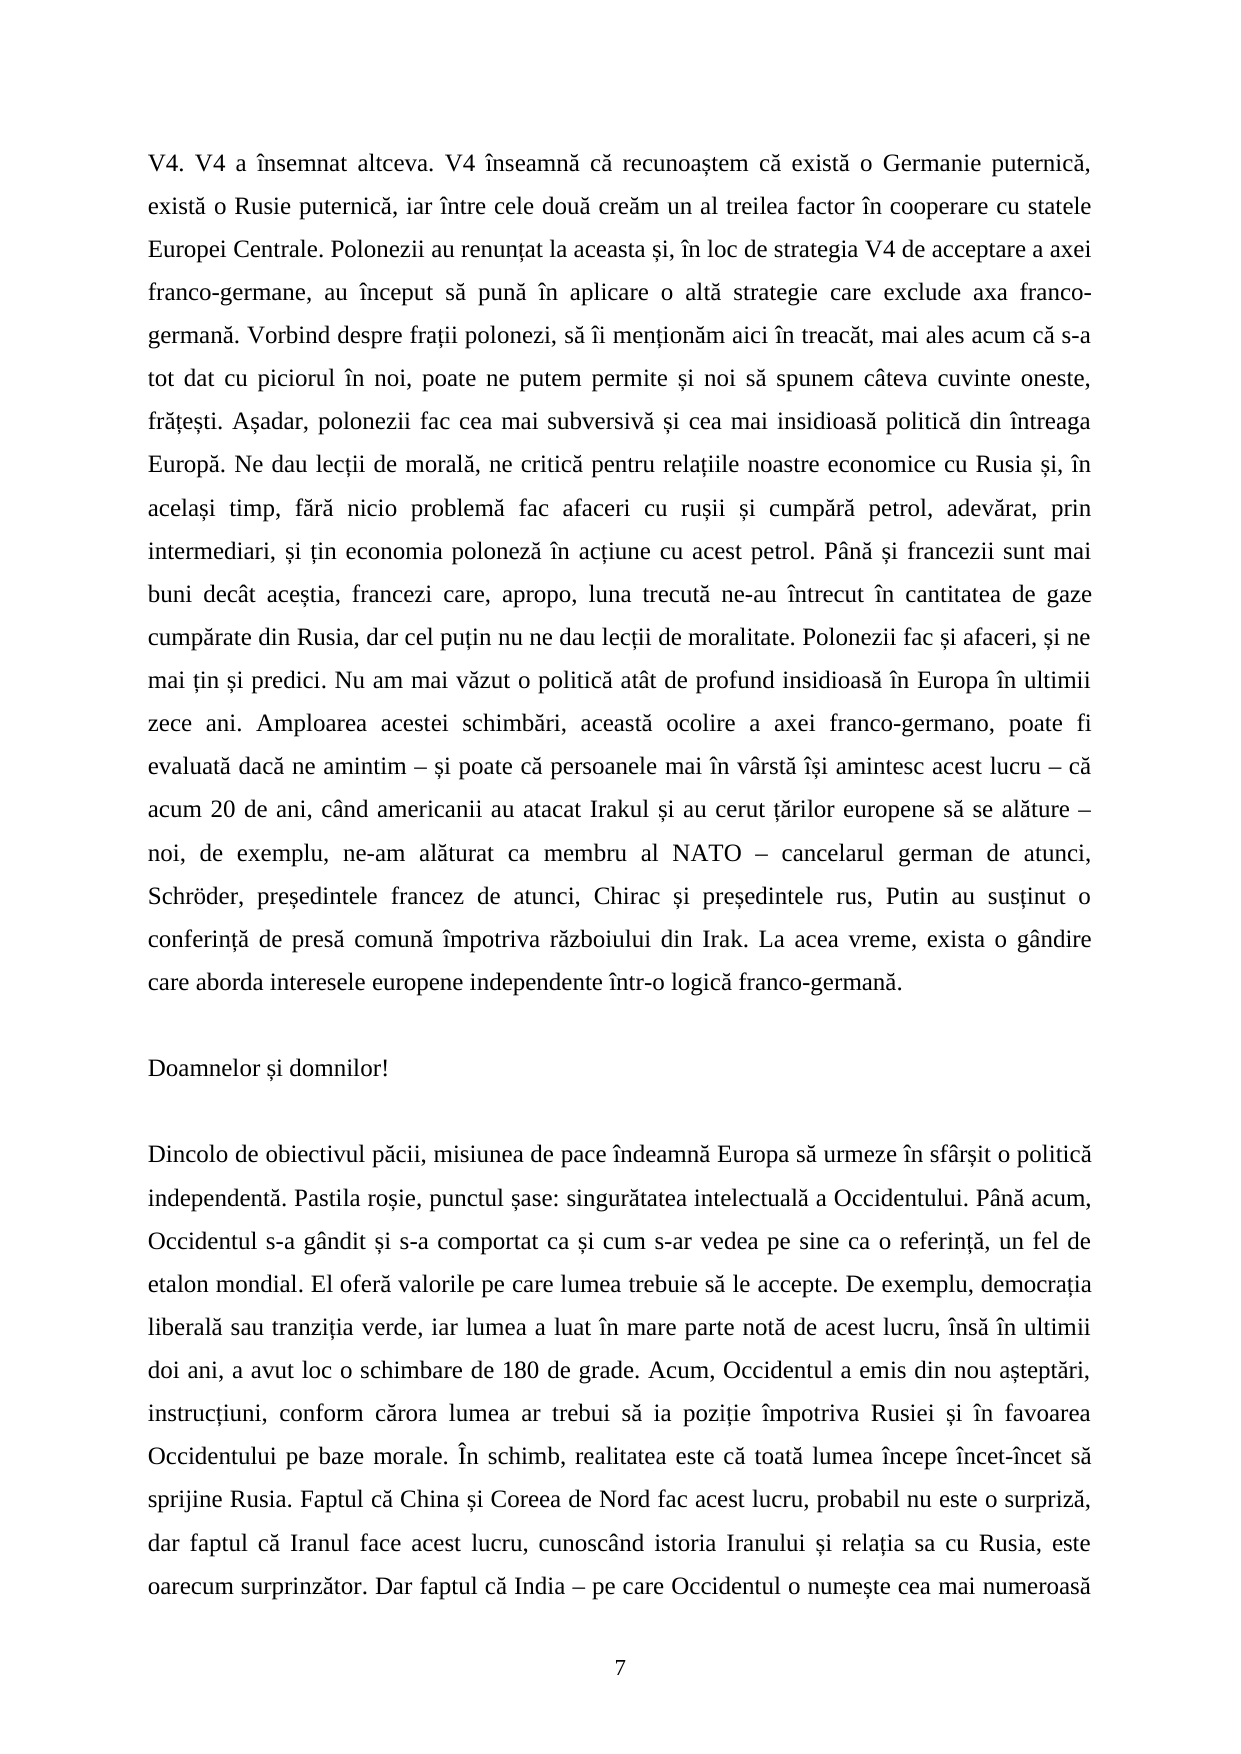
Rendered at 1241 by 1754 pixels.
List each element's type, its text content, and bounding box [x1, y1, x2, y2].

text Doamnelor și domnilor! [148, 1053, 1093, 1082]
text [148, 1139, 1093, 1599]
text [148, 148, 1093, 996]
